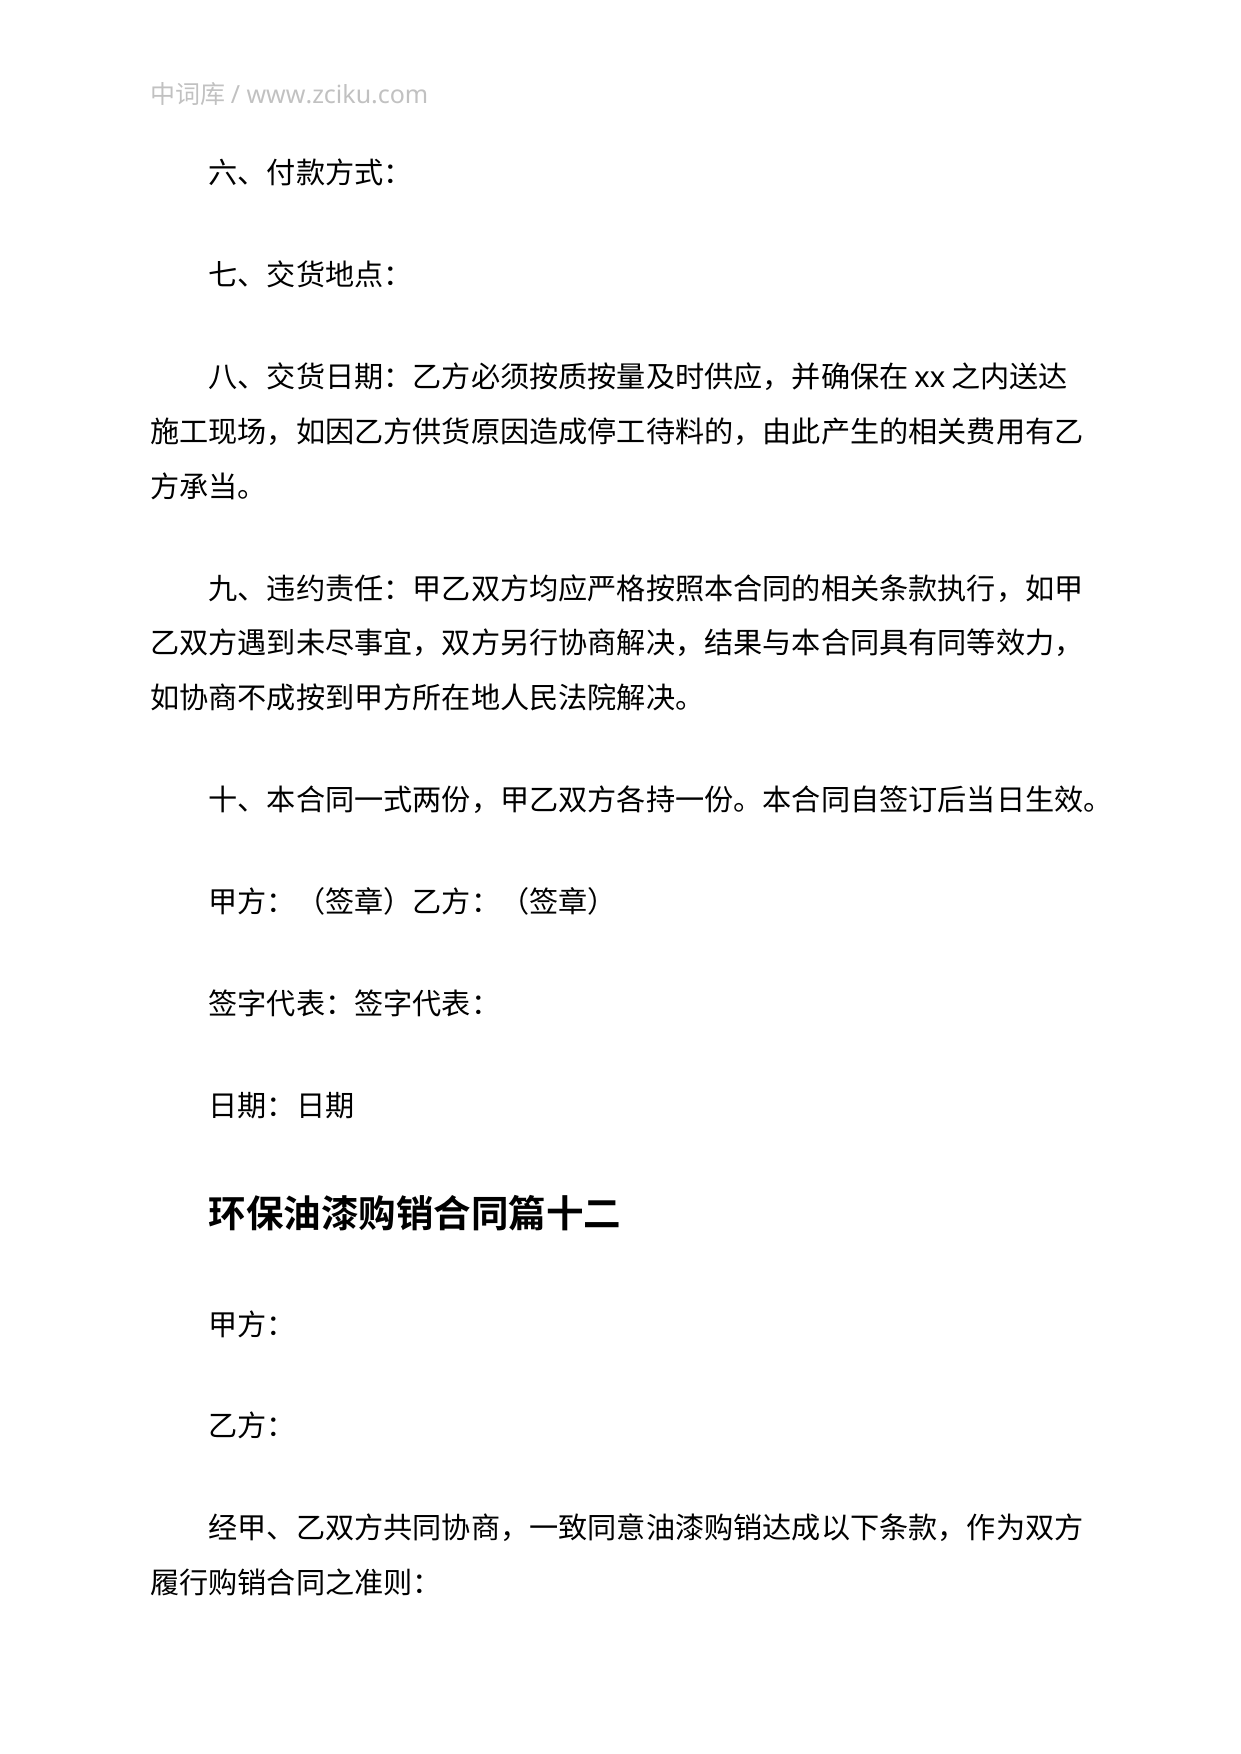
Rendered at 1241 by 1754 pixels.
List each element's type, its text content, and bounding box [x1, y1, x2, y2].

text 乙方： [150, 1403, 1090, 1445]
text 甲方： [150, 1301, 1090, 1343]
text 九、违约责任：甲乙双方均应严格按照本合同的相关条款执行，如甲乙双方遇到未尽事宜，双方另行协商解决，结果与本合同具有同等效力，如协商不成按到甲方所在地人民法院解决。 [150, 565, 1090, 717]
text 八、交货日期：乙方必须按质按量及时供应，并确保在xx之内送达施工现场，如因乙方供货原因造成停工待料的，由此产生的相关费用有乙方承当。 [150, 353, 1090, 506]
text 七、交货地点： [150, 252, 1090, 294]
text 六、付款方式： [150, 150, 1090, 192]
text 甲方：（签章）乙方：（签章） [150, 878, 1090, 921]
text 环保油漆购销合同篇十二 [150, 1184, 1090, 1238]
text 日期：日期 [150, 1082, 1090, 1124]
text 经甲、乙双方共同协商，一致同意油漆购销达成以下条款，作为双方履行购销合同之准则： [150, 1505, 1090, 1602]
text 签字代表：签字代表： [150, 980, 1090, 1023]
text 十、本合同一式两份，甲乙双方各持一份。本合同自签订后当日生效。 [150, 777, 1090, 819]
